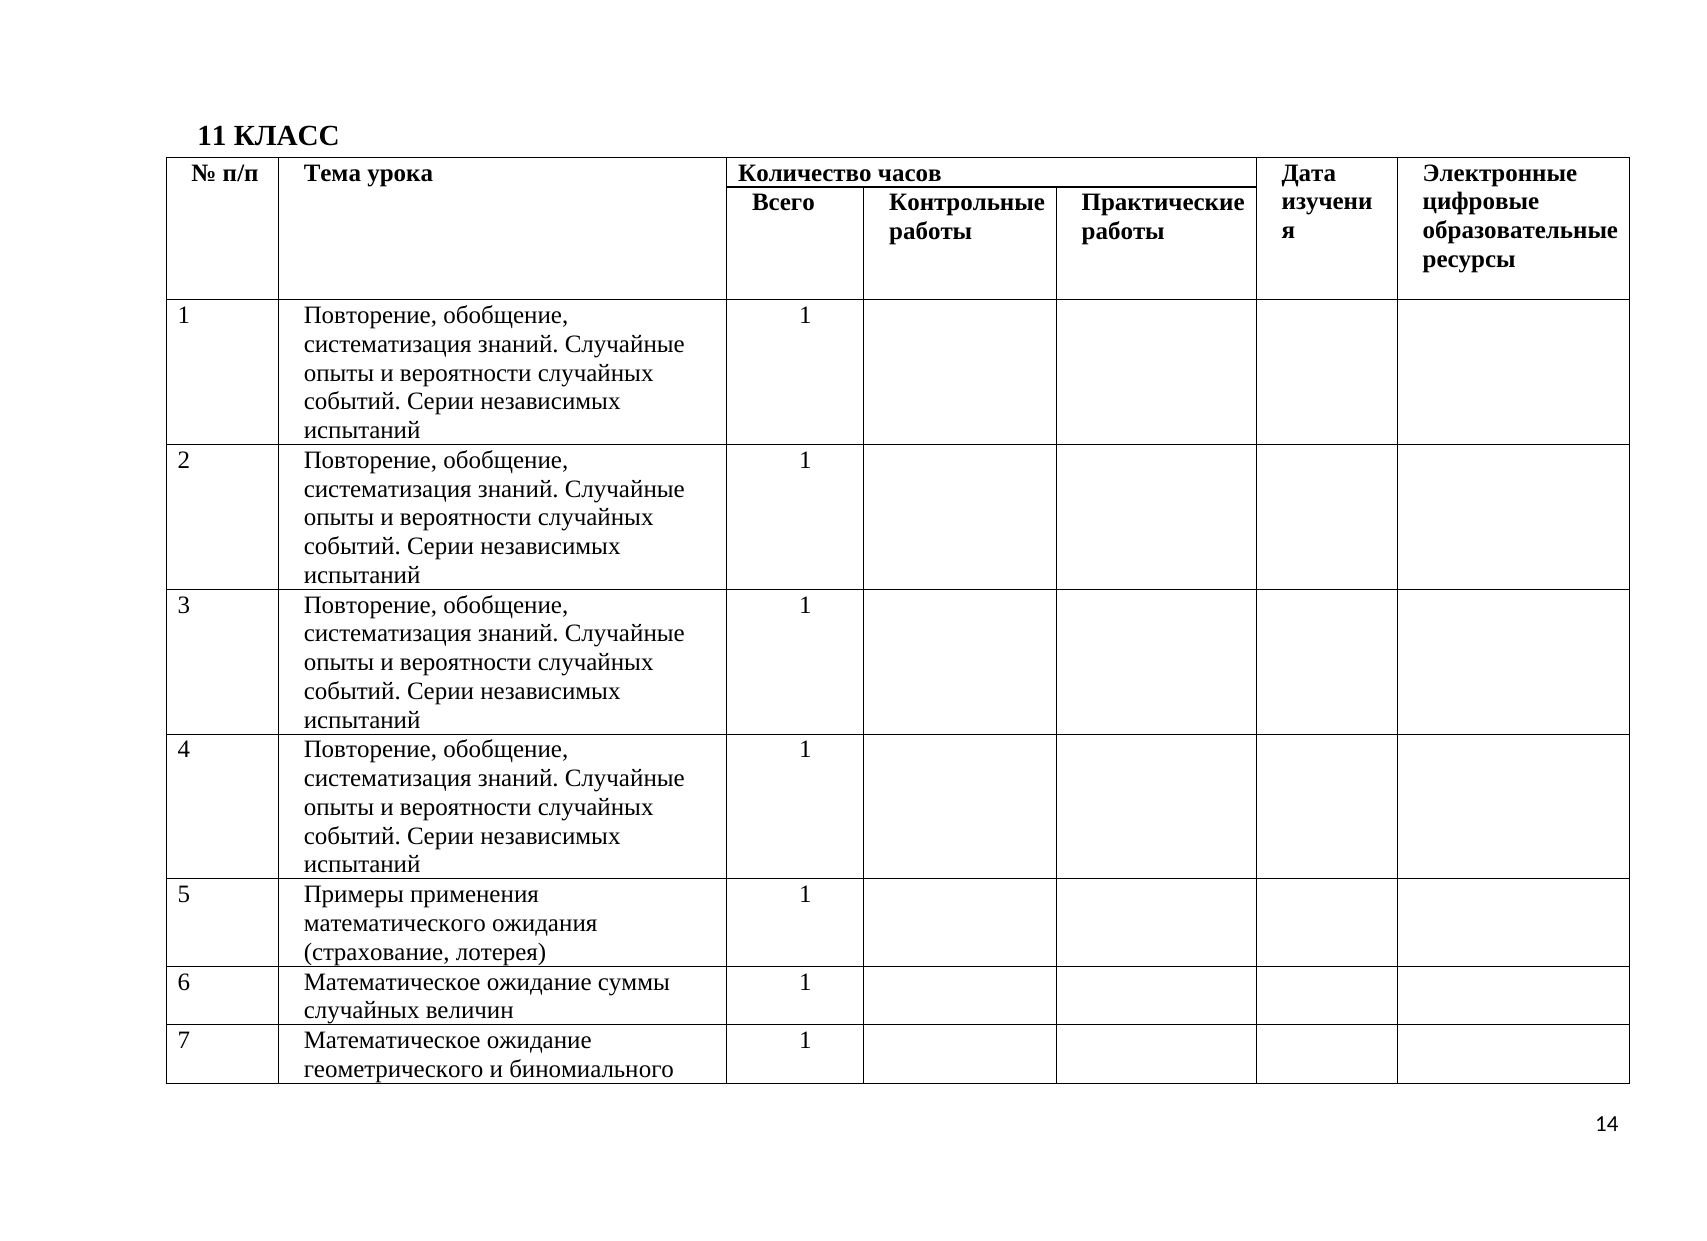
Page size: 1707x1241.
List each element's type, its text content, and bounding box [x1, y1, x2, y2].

table_cell [1398, 967, 1629, 1024]
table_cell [279, 1025, 726, 1083]
table_cell [1257, 967, 1397, 1024]
table_cell [1257, 300, 1397, 444]
table_cell [1257, 445, 1397, 589]
table_cell 1 [727, 967, 863, 1024]
table_cell [1257, 590, 1397, 733]
table_cell [1057, 445, 1256, 589]
table_cell Повторение, обобщение, систематизация знаний. Случайные опыты и вероятности случайных событий. Серии независимых испытаний [279, 445, 726, 589]
table_cell [1057, 735, 1256, 878]
text 11 КЛАСС [190, 118, 1618, 152]
table_cell Всего [727, 188, 863, 299]
table_cell [1257, 735, 1397, 878]
table_cell [1398, 445, 1629, 589]
table_cell [1257, 1025, 1397, 1083]
table_header Электронные цифровые образовательные ресурсы [1398, 158, 1629, 299]
table_cell [1398, 1025, 1629, 1083]
table_cell [1398, 879, 1629, 966]
table_cell Практические работы [1057, 188, 1256, 299]
table_cell Контрольные работы [864, 188, 1056, 299]
table_cell [864, 445, 1056, 589]
table_cell 4 [167, 735, 278, 878]
table_cell [1398, 735, 1629, 878]
table_cell [1398, 300, 1629, 444]
table_cell [1057, 879, 1256, 966]
table_cell [864, 590, 1056, 733]
table_cell Повторение, обобщение, систематизация знаний. Случайные опыты и вероятности случайных событий. Серии независимых испытаний [279, 300, 726, 444]
table_cell 1 [727, 1025, 863, 1083]
table_cell Математическое ожидание суммы случайных величин [279, 967, 726, 1024]
table_header № п/п [167, 158, 278, 299]
table_cell 2 [167, 445, 278, 589]
table_cell [1057, 590, 1256, 733]
table_cell 6 [167, 967, 278, 1024]
table_cell 3 [167, 590, 278, 733]
table_header Количество часов [727, 158, 1256, 186]
table_header Тема урока [279, 158, 726, 299]
table_cell 5 [167, 879, 278, 966]
table_cell 1 [727, 590, 863, 733]
table_cell 1 [727, 735, 863, 878]
table_cell [1257, 879, 1397, 966]
table_cell [864, 879, 1056, 966]
table_header Дата изучения [1257, 158, 1397, 299]
table_cell 7 [167, 1025, 278, 1083]
table_cell 1 [727, 300, 863, 444]
table_cell [864, 300, 1056, 444]
table_cell Повторение, обобщение, систематизация знаний. Случайные опыты и вероятности случайных событий. Серии независимых испытаний [279, 735, 726, 878]
table_cell [1057, 1025, 1256, 1083]
table_cell [1057, 300, 1256, 444]
table_cell Повторение, обобщение, систематизация знаний. Случайные опыты и вероятности случайных событий. Серии независимых испытаний [279, 590, 726, 733]
table_cell [864, 735, 1056, 878]
table_cell 1 [727, 879, 863, 966]
table_cell [864, 967, 1056, 1024]
table_cell Примеры применения математического ожидания (страхование, лотерея) [279, 879, 726, 966]
table_cell [864, 1025, 1056, 1083]
table_cell [1057, 967, 1256, 1024]
table_cell [1398, 590, 1629, 733]
table_cell 1 [727, 445, 863, 589]
table_cell 1 [167, 300, 278, 444]
